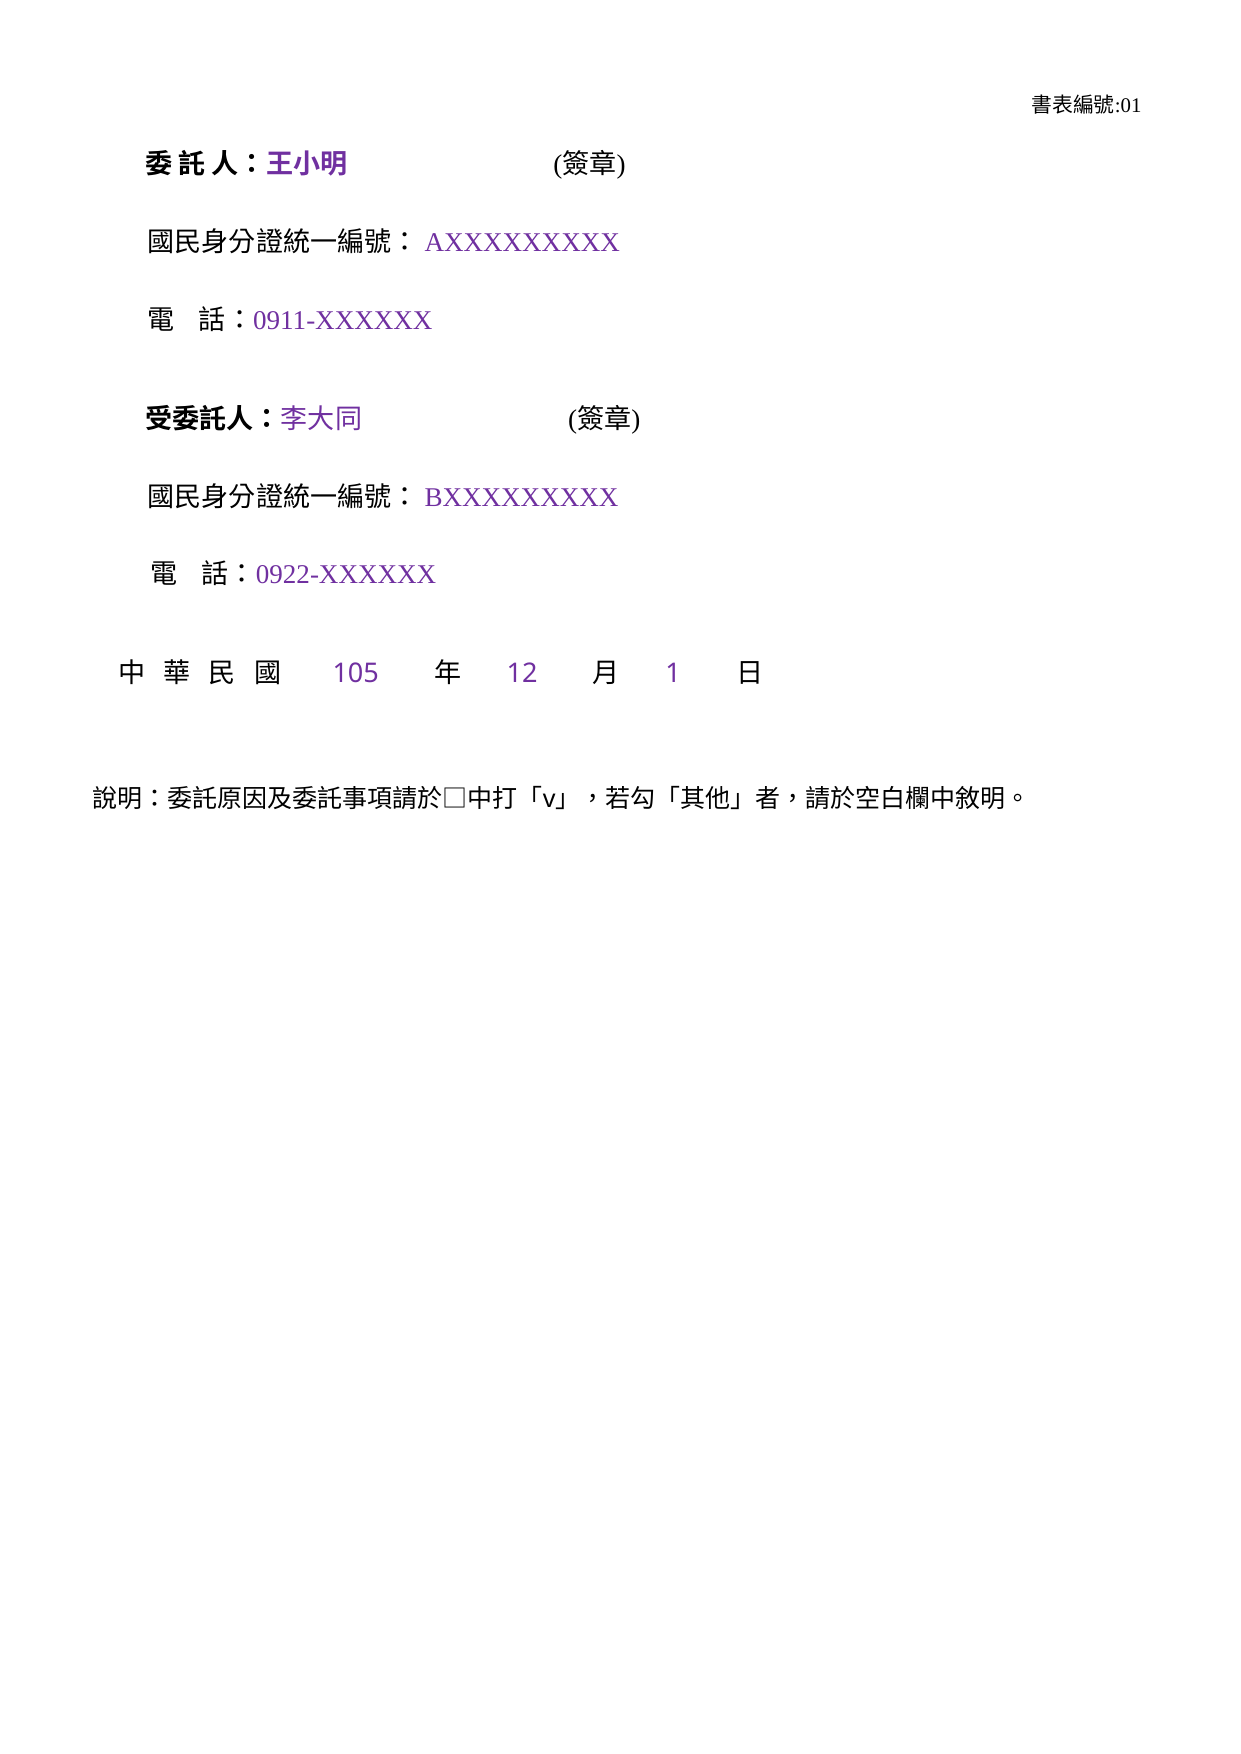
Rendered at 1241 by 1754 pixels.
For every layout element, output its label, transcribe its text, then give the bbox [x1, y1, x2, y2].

text 國民身分證統一編號： AXXXXXXXXX [118, 201, 1152, 279]
text 說明：委託原因及委託事項請於□中打「v」，若勾「其他」者，請於空白欄中敘明。 [93, 782, 1152, 813]
text 國民身分證統一編號： BXXXXXXXXX [118, 455, 1152, 533]
text 受委託人：李大同 (簽章) [118, 377, 1152, 455]
text 中 華 民 國 105 年 12 月 1 日 [118, 632, 1152, 709]
text 委 託 人：王小明 (簽章) [118, 123, 1152, 201]
text 電 話：0922-XXXXXX [118, 533, 1152, 611]
text 電 話：0911-XXXXXX [118, 279, 1152, 357]
